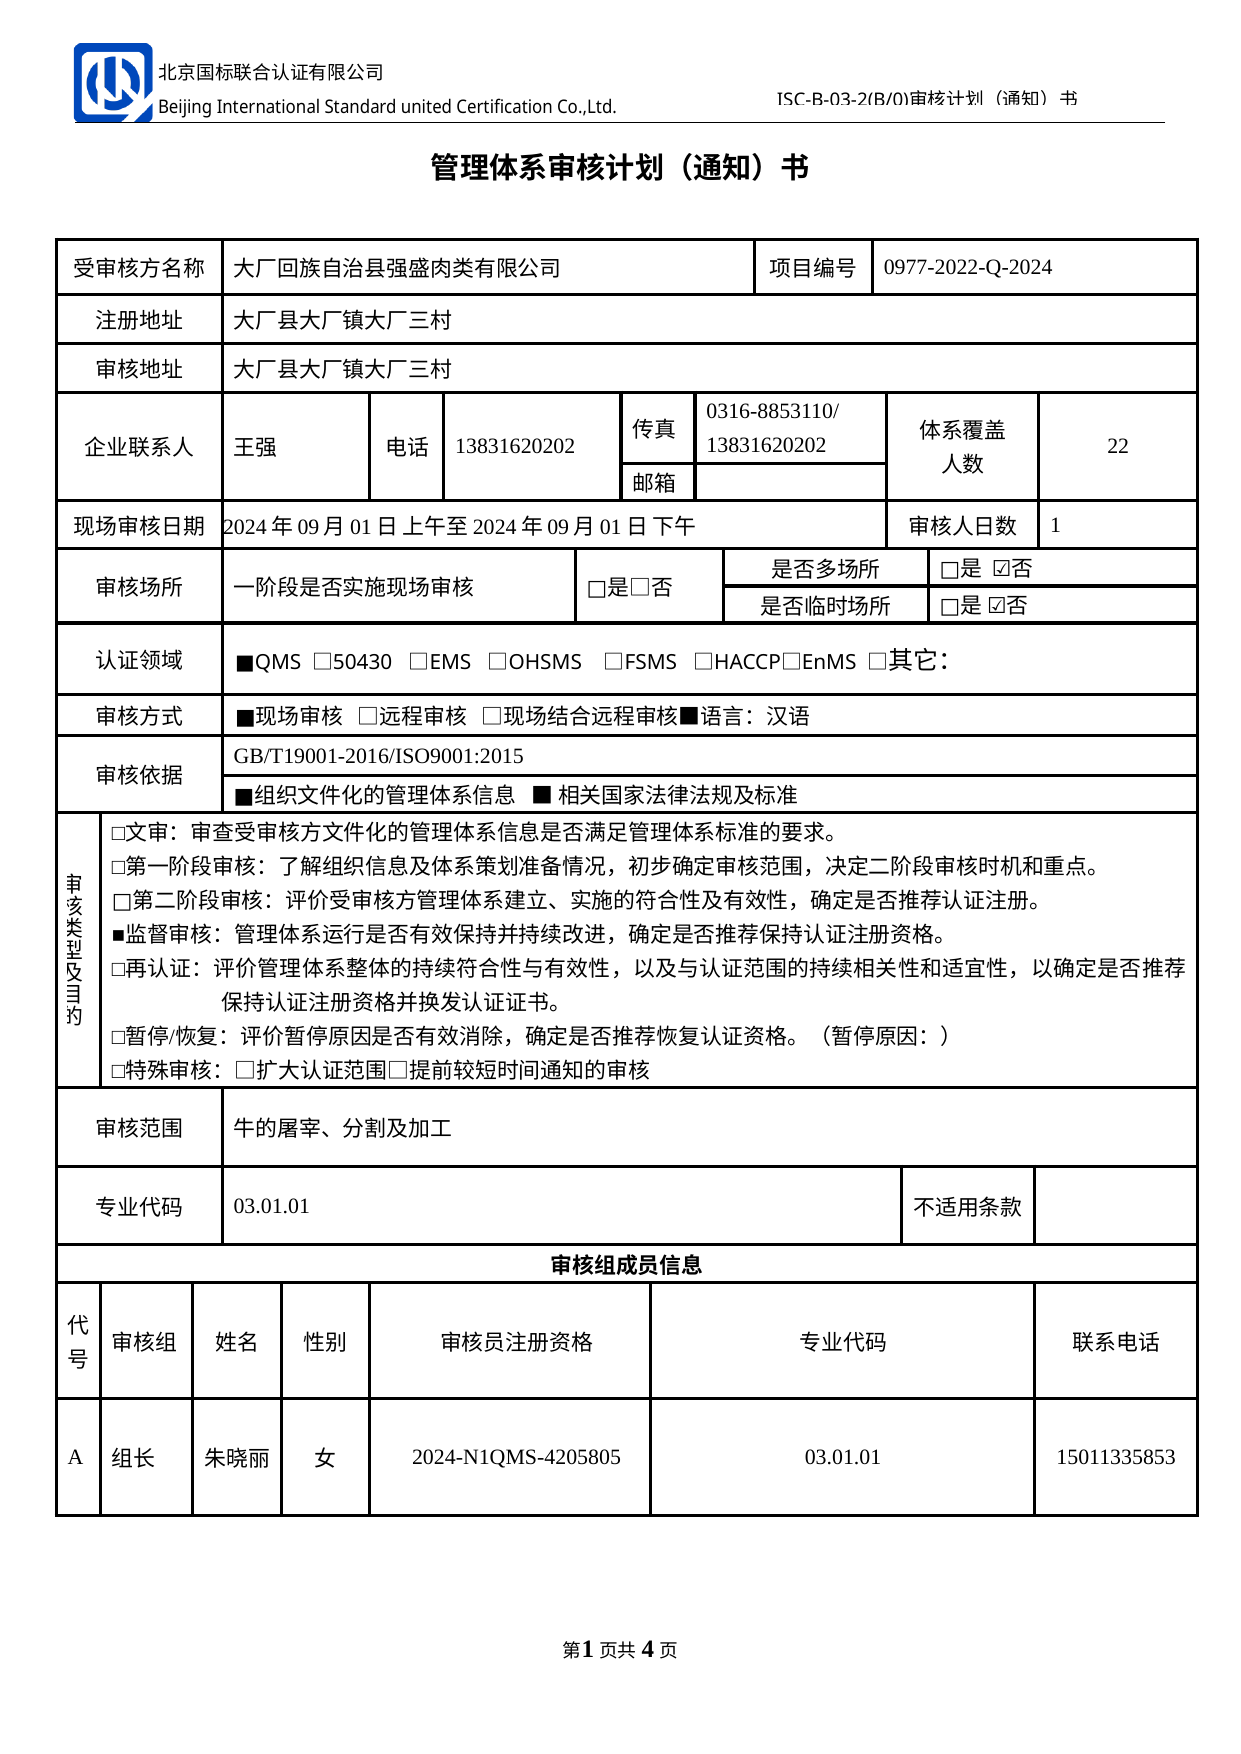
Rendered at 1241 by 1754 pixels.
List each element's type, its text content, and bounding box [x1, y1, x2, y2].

table_cell 代号 [58, 1284, 99, 1397]
table_cell 朱晓丽 [194, 1400, 280, 1513]
table_cell □是 ☑否 [930, 588, 1196, 621]
table_cell 审核依据 [58, 737, 221, 811]
table_cell 联系电话 [1036, 1284, 1196, 1397]
table_cell 组长 [102, 1400, 191, 1513]
table_cell 王强 [224, 394, 368, 499]
table_cell 不适用条款 [903, 1168, 1033, 1243]
table_cell 审核员注册资格 [371, 1284, 649, 1397]
table_cell 一阶段是否实施现场审核 [224, 550, 574, 621]
table_cell [1036, 1168, 1196, 1243]
table_cell □是 ☑否 [930, 550, 1196, 584]
table_cell 女 [283, 1400, 368, 1513]
table_cell ■现场审核 □远程审核 □现场结合远程审核■语言：汉语 [224, 696, 1196, 734]
table_cell 审核地址 [58, 345, 221, 391]
text 管理体系审核计划（通知）书 [75, 131, 1165, 199]
table_cell ■QMS □50430 □EMS □OHSMS □FSMS □HACCP□EnMS □其它： [224, 625, 1196, 692]
table_cell 姓名 [194, 1284, 280, 1397]
table_cell 电话 [371, 394, 442, 499]
table_cell 审核范围 [58, 1089, 221, 1164]
table_header 0977-2022-Q-2024 [874, 241, 1196, 293]
table_header 受审核方名称 [58, 241, 221, 293]
table_cell ■组织文件化的管理体系信息 ■ 相关国家法律法规及标准 [224, 777, 1196, 811]
table_cell 2024-N1QMS-4205805 [371, 1400, 649, 1513]
table_cell 现场审核日期 [58, 502, 221, 547]
table_cell 企业联系人 [58, 394, 221, 499]
table_cell 03.01.01 [652, 1400, 1033, 1513]
table_cell GB/T19001-2016/ISO9001:2015 [224, 737, 1196, 774]
table_cell 专业代码 [58, 1168, 221, 1243]
table_cell 0316-8853110/ 13831620202 [697, 394, 885, 462]
table_cell 体系覆盖 人数 [888, 394, 1037, 499]
table_cell 审核组 [102, 1284, 191, 1397]
table_cell 邮箱 [623, 465, 693, 499]
table_cell 审核方式 [58, 696, 221, 734]
table_cell 大厂县大厂镇大厂三村 [224, 345, 1196, 391]
table_cell 22 [1040, 394, 1196, 499]
picture [73, 43, 153, 123]
table_cell 审核人日数 [888, 502, 1037, 547]
table_cell [697, 465, 885, 499]
table_cell 审核组成员信息 [58, 1246, 1196, 1281]
table_cell □是□否 [577, 550, 722, 621]
table_cell 注册地址 [58, 296, 221, 342]
table_cell 认证领域 [58, 625, 221, 692]
table_cell 传真 [623, 394, 693, 462]
table_cell 2024年09月01日 上午至2024年09月01日 下午 [224, 502, 885, 547]
table_cell 是否多场所 [725, 550, 927, 584]
table_cell 审核类型及目的 [58, 814, 99, 1086]
table_cell 1 [1040, 502, 1196, 547]
table_header 大厂回族自治县强盛肉类有限公司 [224, 241, 753, 293]
table_cell 审核场所 [58, 550, 221, 621]
table_cell □文审：审查受审核方文件化的管理体系信息是否满足管理体系标准的要求。 □第一阶段审核：了解组织信息及体系策划准备情况，初步确定审核范围，决定二阶段审核时机和重点。 □第二阶段审核：评价受审核方管理体系建立、实施的符合性及有效性，确定是否推荐认证注册。 ■监督审核：管理体系运行是否有效保持并持续改进，确定是否推荐保持认证注册资格。 □再认证：评价管理体系整体的持续符合性与有效性，以及与认证范围的持续相关性和适宜性，以确定是否推荐保持认证注册资格并换发认证证书。 □暂停/恢复：评价暂停原因是否有效消除，确定是否推荐恢复认证资格。（暂停原因：） □特殊审核：□扩大认证范围□提前较短时间通知的审核 [102, 814, 1196, 1086]
table_cell 大厂县大厂镇大厂三村 [224, 296, 1196, 342]
table_cell 性别 [283, 1284, 368, 1397]
table_cell A [58, 1400, 99, 1513]
table_cell 是否临时场所 [725, 588, 927, 621]
table_cell 专业代码 [652, 1284, 1033, 1397]
table_cell 03.01.01 [224, 1168, 900, 1243]
table_cell 15011335853 [1036, 1400, 1196, 1513]
table_cell 13831620202 [445, 394, 619, 499]
table_cell 牛的屠宰、分割及加工 [224, 1089, 1196, 1164]
table_header 项目编号 [756, 241, 871, 293]
